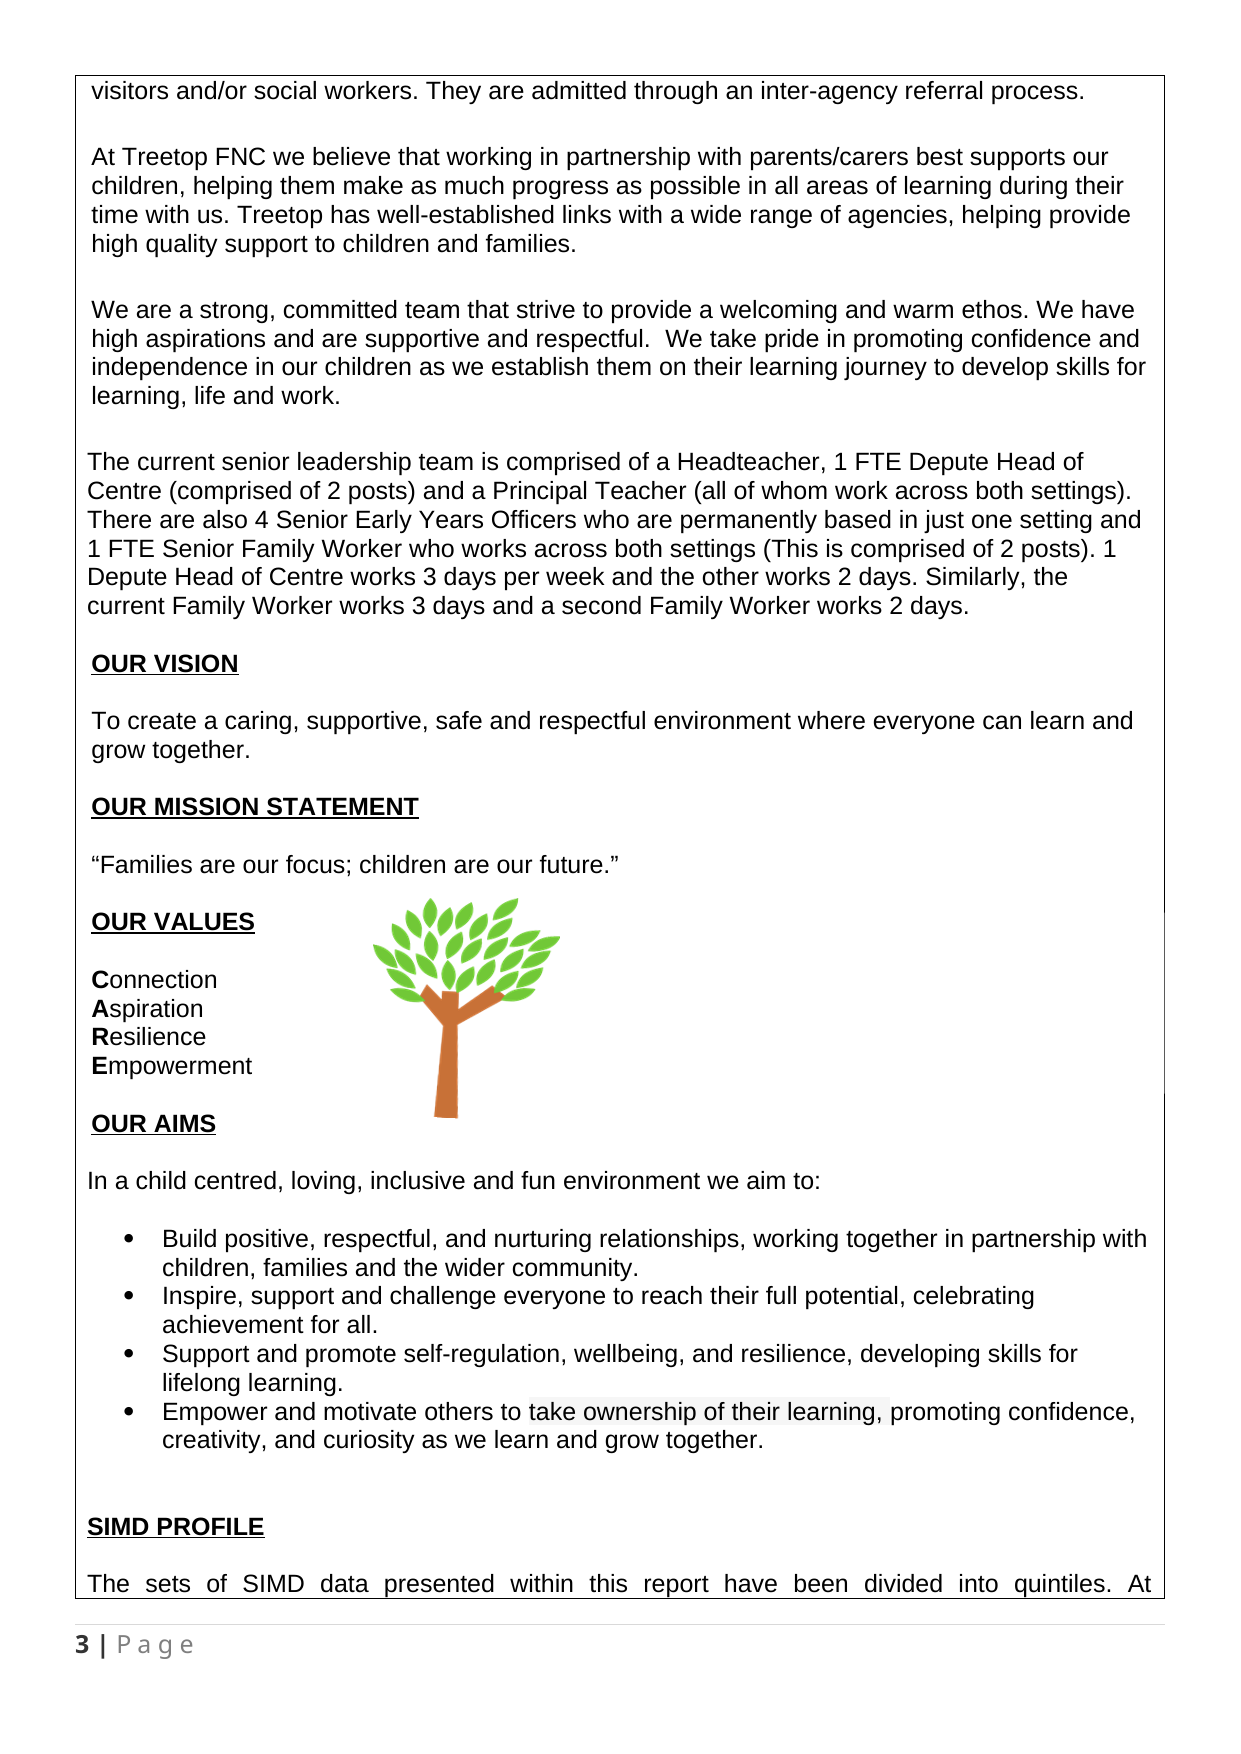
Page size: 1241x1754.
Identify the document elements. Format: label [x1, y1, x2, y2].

table_cell [76, 76, 1164, 1598]
